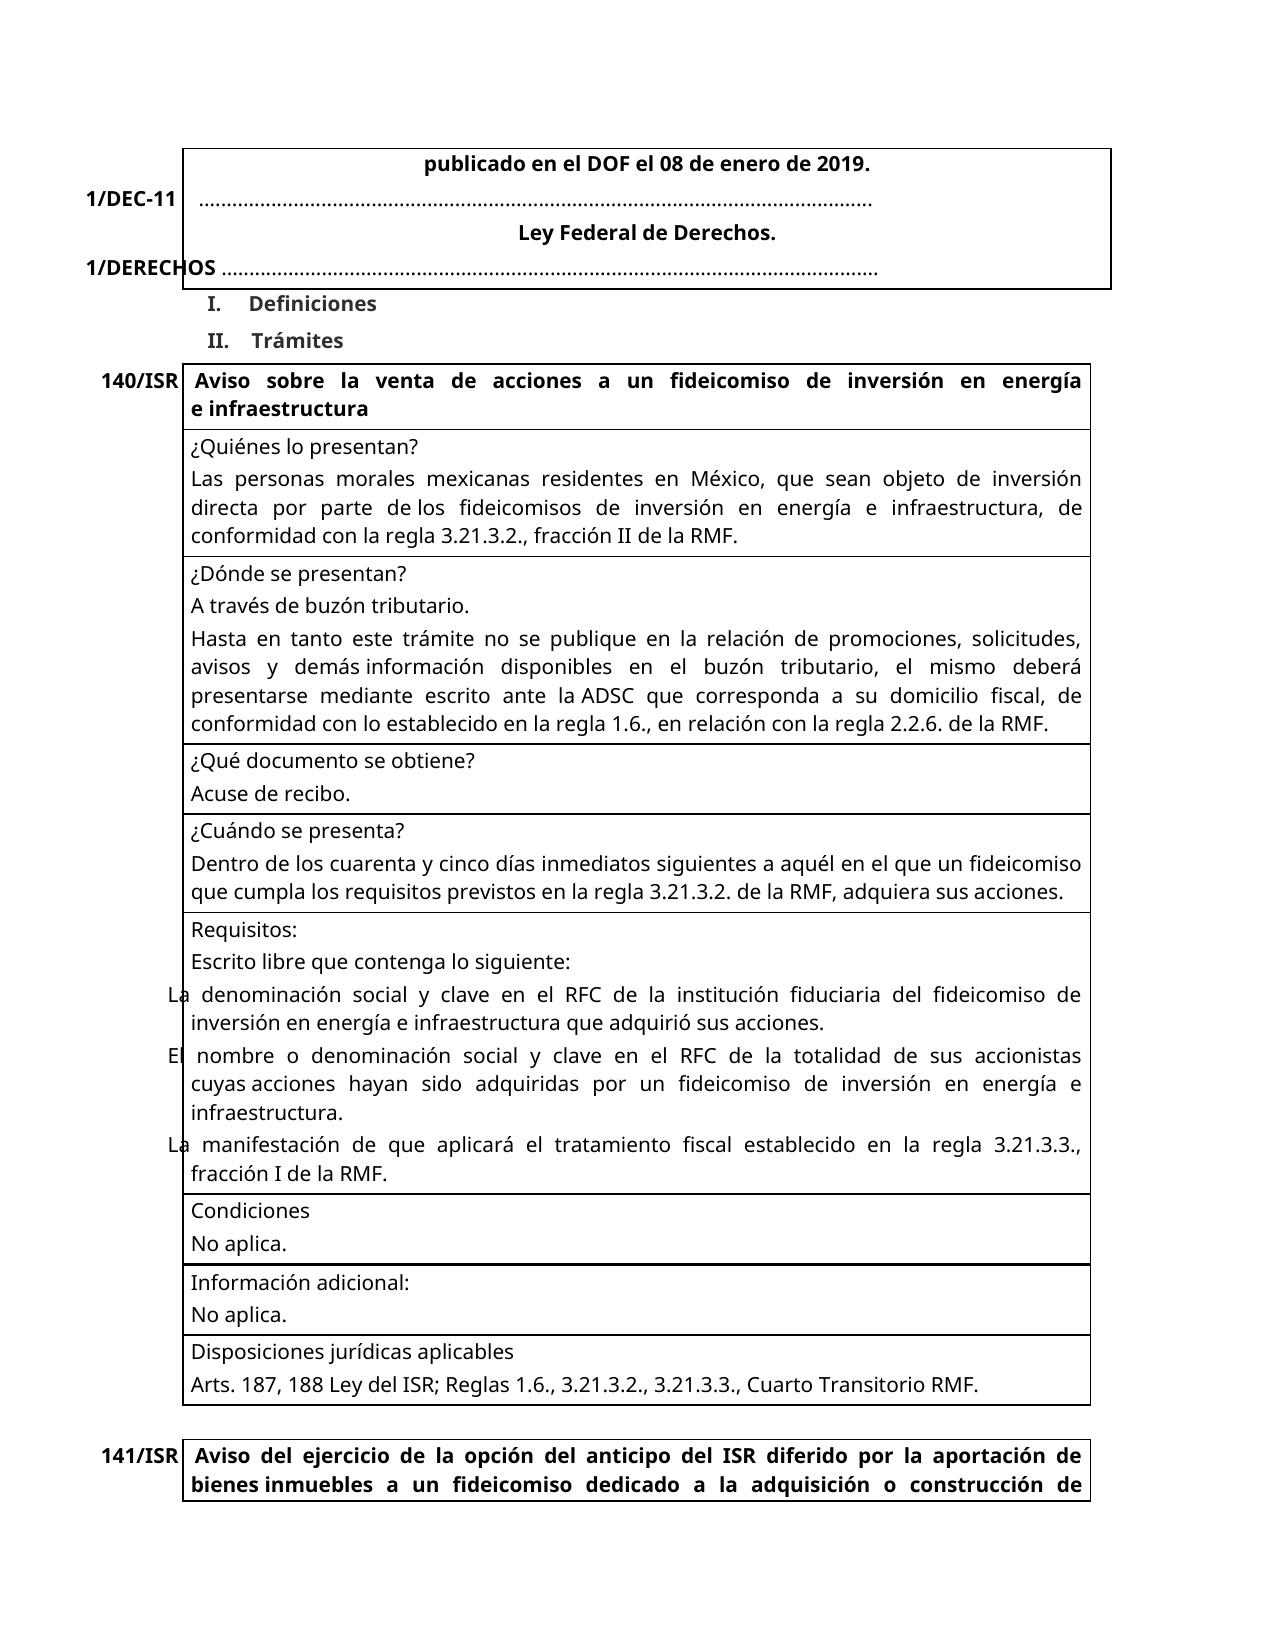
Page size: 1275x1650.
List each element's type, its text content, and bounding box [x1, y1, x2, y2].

table_cell ¿Quiénes lo presentan? Las personas morales mexicanas residentes en México, que sean objeto de inversión directa por parte de los fideicomisos de inversión en energía e infraestructura, de conformidad con la regla 3.21.3.2., fracción II de la RMF. [184, 430, 1090, 556]
table_cell Ley Federal de Derechos. 1/DERECHOS ...................................................................................................................... [184, 219, 1110, 288]
table_header 140/ISR Aviso sobre la venta de acciones a un fideicomiso de inversión en energía e infraestructura [184, 365, 1090, 429]
table_header Información adicional: No aplica. [184, 1266, 1090, 1334]
table_cell ¿Dónde se presentan? A través de buzón tributario. Hasta en tanto este trámite no se publique en la relación de promociones, solicitudes, avisos y demás información disponibles en el buzón tributario, el mismo deberá presentarse mediante escrito ante la ADSC que corresponda a su domicilio fiscal, de conformidad con lo establecido en la regla 1.6., en relación con la regla 2.2.6. de la RMF. [184, 557, 1090, 743]
table_cell ¿Qué documento se obtiene? Acuse de recibo. [184, 745, 1090, 813]
table_cell Disposiciones jurídicas aplicables Arts. 187, 188 Ley del ISR; Reglas 1.6., 3.21.3.2., 3.21.3.3., Cuarto Transitorio RMF. [184, 1336, 1090, 1404]
text I. Definiciones [177, 289, 1098, 318]
table_cell Requisitos: Escrito libre que contenga lo siguiente: · La denominación social y clave en el RFC de la institución fiduciaria del fideicomiso de inversión en energía e infraestructura que adquirió sus acciones. · El nombre o denominación social y clave en el RFC de la totalidad de sus accionistas cuyas acciones hayan sido adquiridas por un fideicomiso de inversión en energía e infraestructura. · La manifestación de que aplicará el tratamiento fiscal establecido en la regla 3.21.3.3., fracción I de la RMF. [184, 913, 1090, 1193]
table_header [184, 1440, 1090, 1500]
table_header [184, 149, 1110, 218]
table_cell Condiciones No aplica. [184, 1195, 1090, 1263]
table_cell ¿Cuándo se presenta? Dentro de los cuarenta y cinco días inmediatos siguientes a aquél en el que un fideicomiso que cumpla los requisitos previstos en la regla 3.21.3.2. de la RMF, adquiera sus acciones. [184, 815, 1090, 912]
text II. Trámites [177, 326, 1098, 355]
